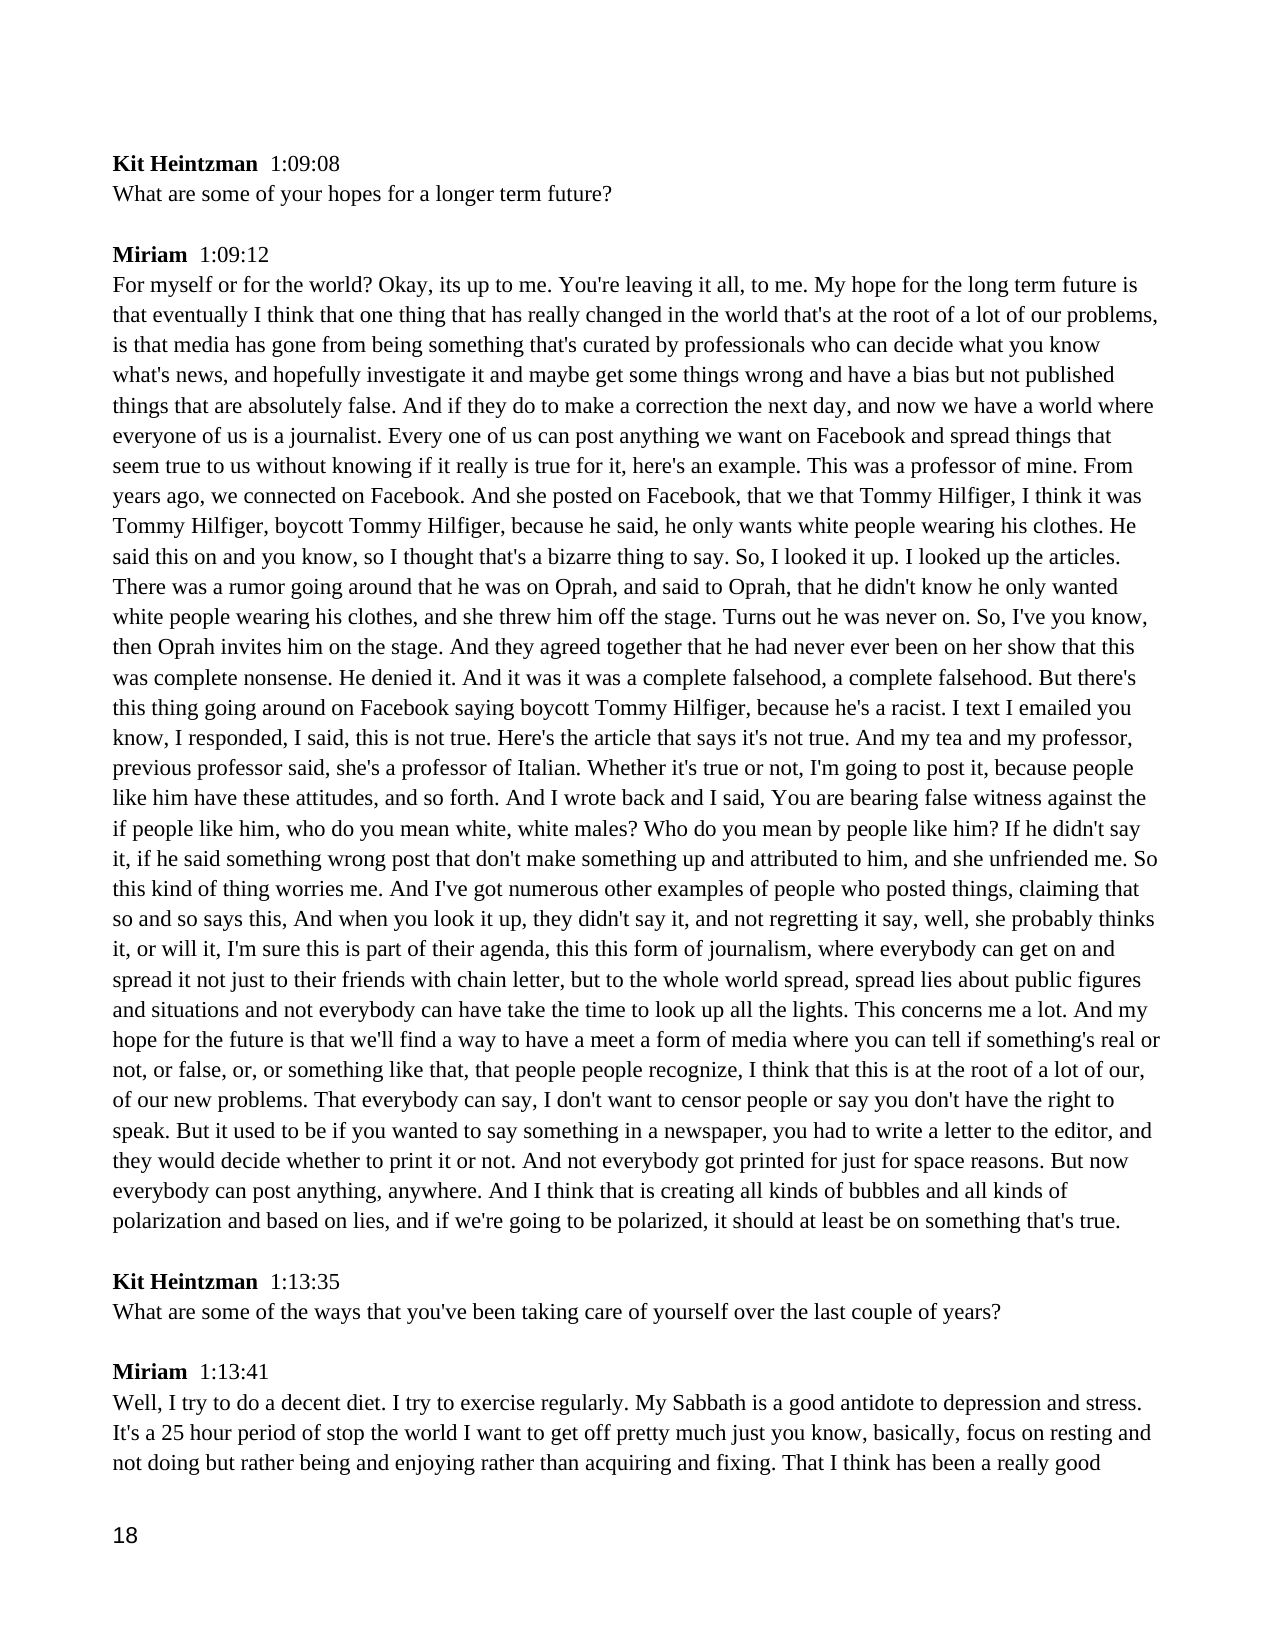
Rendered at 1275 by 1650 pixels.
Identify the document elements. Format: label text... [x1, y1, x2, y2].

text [112, 1388, 1162, 1475]
text Kit Heintzman 1:09:08 [112, 150, 1162, 176]
text Miriam 1:13:41 [112, 1358, 1162, 1385]
text What are some of your hopes for a longer term future? [112, 180, 1162, 207]
text For myself or for the world? Okay, its up to me. You're leaving it all, to me. My hope for the long term future is that eventually I think that one thing that has really changed in the world that's at the root of a lot of our problems, is that media has gone from being something that's curated by professionals who can decide what you know what's news, and hopefully investigate it and maybe get some things wrong and have a bias but not published things that are absolutely false. And if they do to make a correction the next day, and now we have a world where everyone of us is a journalist. Every one of us can post anything we want on Facebook and spread things that seem true to us without knowing if it really is true for it, here's an example. This was a professor of mine. From years ago, we connected on Facebook. And she posted on Facebook, that we that Tommy Hilfiger, I think it was Tommy Hilfiger, boycott Tommy Hilfiger, because he said, he only wants white people wearing his clothes. He said this on and you know, so I thought that's a bizarre thing to say. So, I looked it up. I looked up the articles. There was a rumor going around that he was on Oprah, and said to Oprah, that he didn't know he only wanted white people wearing his clothes, and she threw him off the stage. Turns out he was never on. So, I've you know, then Oprah invites him on the stage. And they agreed together that he had never ever been on her show that this was complete nonsense. He denied it. And it was it was a complete falsehood, a complete falsehood. But there's this thing going around on Facebook saying boycott Tommy Hilfiger, because he's a racist. I text I emailed you know, I responded, I said, this is not true. Here's the article that says it's not true. And my tea and my professor, previous professor said, she's a professor of Italian. Whether it's true or not, I'm going to post it, because people like him have these attitudes, and so forth. And I wrote back and I said, You are bearing false witness against the if people like him, who do you mean white, white males? Who do you mean by people like him? If he didn't say it, if he said something wrong post that don't make something up and attributed to him, and she unfriended me. So this kind of thing worries me. And I've got numerous other examples of people who posted things, claiming that so and so says this, And when you look it up, they didn't say it, and not regretting it say, well, she probably thinks it, or will it, I'm sure this is part of their agenda, this this form of journalism, where everybody can get on and spread it not just to their friends with chain letter, but to the whole world spread, spread lies about public figures and situations and not everybody can have take the time to look up all the lights. This concerns me a lot. And my hope for the future is that we'll find a way to have a meet a form of media where you can tell if something's real or not, or false, or, or something like that, that people people recognize, I think that this is at the root of a lot of our, of our new problems. That everybody can say, I don't want to censor people or say you don't have the right to speak. But it used to be if you wanted to say something in a newspaper, you had to write a letter to the editor, and they would decide whether to print it or not. And not everybody got printed for just for space reasons. But now everybody can post anything, anywhere. And I think that is creating all kinds of bubbles and all kinds of polarization and based on lies, and if we're going to be polarized, it should at least be on something that's true. [112, 271, 1162, 1234]
text Miriam 1:09:12 [112, 241, 1162, 267]
text Kit Heintzman 1:13:35 [112, 1268, 1162, 1294]
text What are some of the ways that you've been taking care of yourself over the last couple of years? [112, 1298, 1162, 1324]
